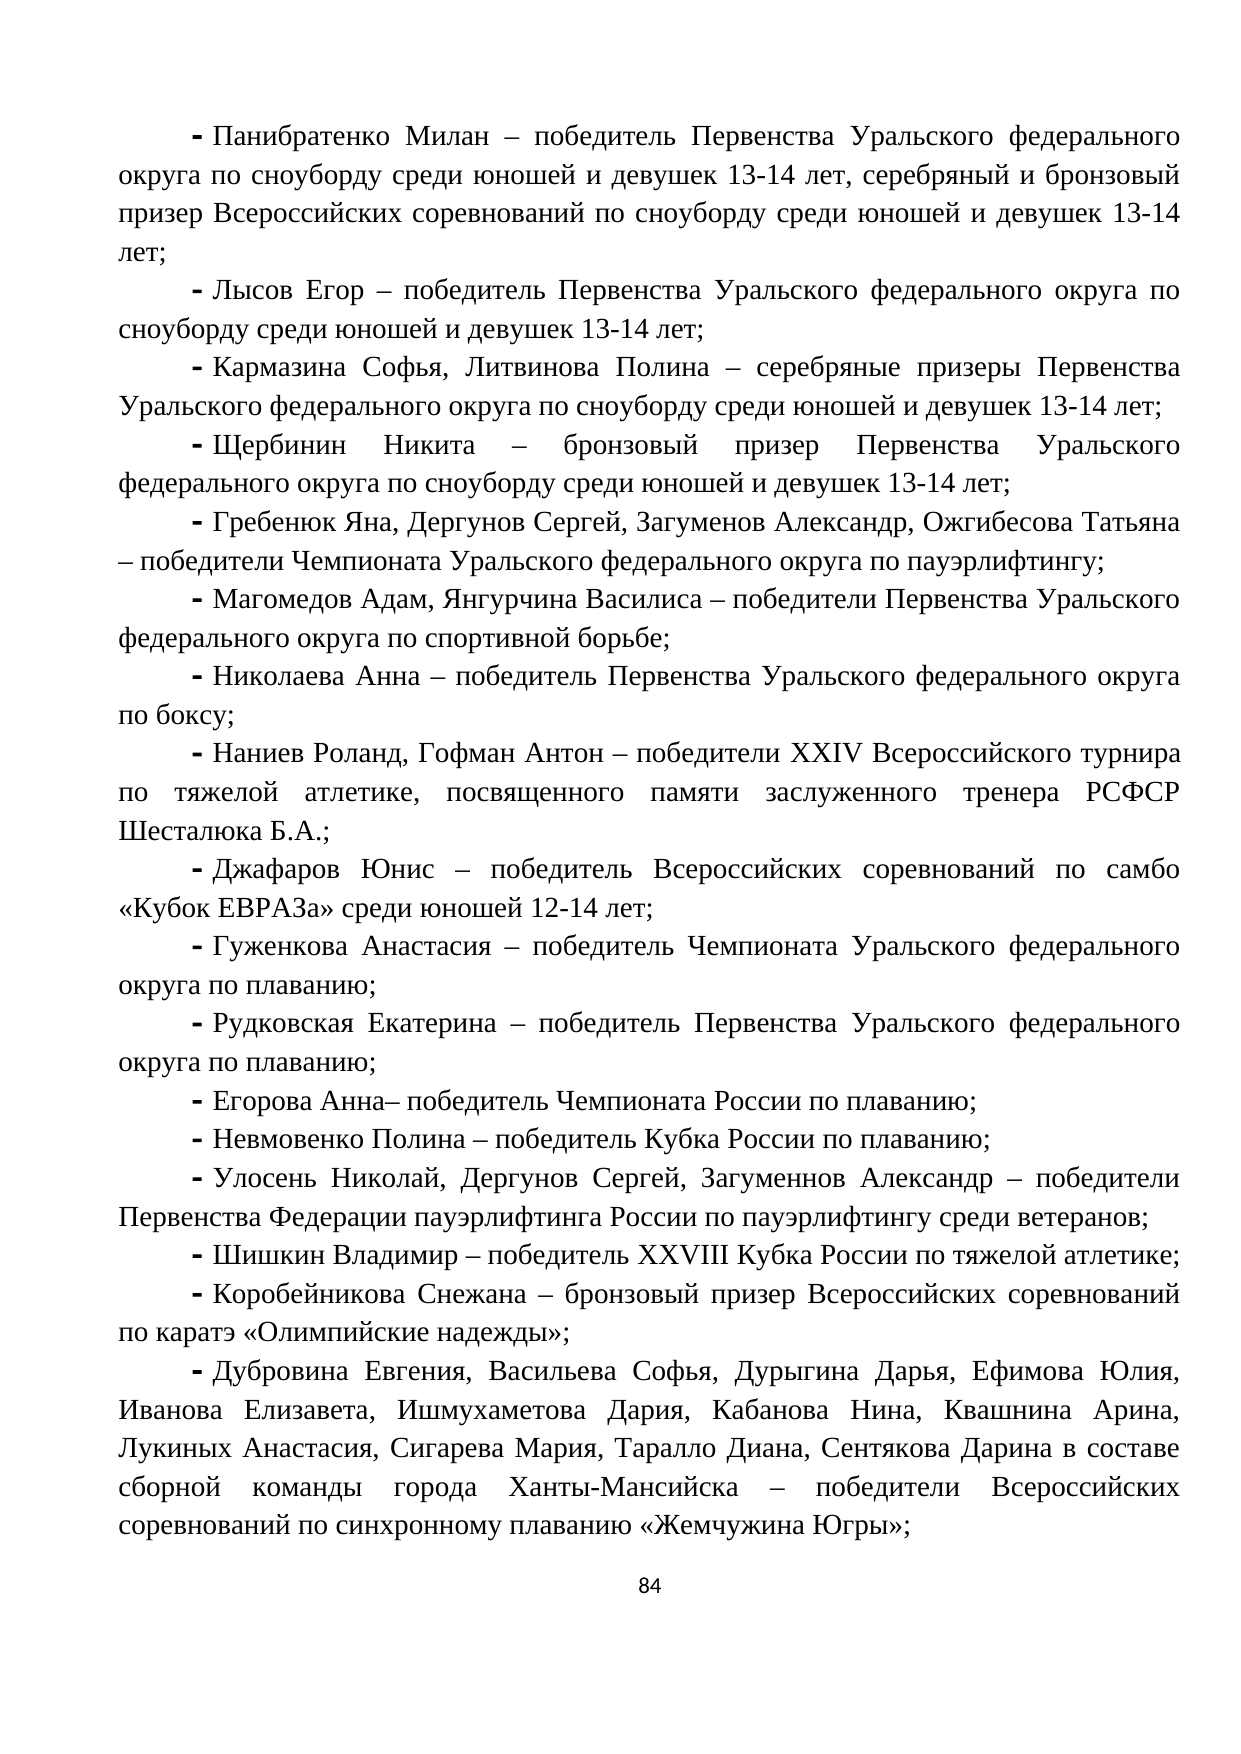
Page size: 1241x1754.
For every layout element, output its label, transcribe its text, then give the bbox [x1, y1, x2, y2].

list Невмовенко Полина – победитель Кубка России по плаванию; [118, 1121, 1181, 1155]
list Джафаров Юнис – победитель Всероссийских соревнований по самбо «Кубок ЕВРАЗа» среди юношей 12-14 лет; [118, 851, 1181, 923]
list Николаева Анна – победитель Первенства Уральского федерального округа по боксу; [118, 658, 1181, 731]
list Гуженкова Анастасия – победитель Чемпионата Уральского федерального округа по плаванию; [118, 928, 1181, 1001]
list Магомедов Адам, Янгурчина Василиса – победители Первенства Уральского федерального округа по спортивной борьбе; [118, 581, 1181, 653]
list Улосень Николай, Дергунов Сергей, Загуменнов Александр – победители Первенства Федерации пауэрлифтинга России по пауэрлифтингу среди ветеранов; [118, 1160, 1181, 1232]
list Егорова Анна– победитель Чемпионата России по плаванию; [118, 1083, 1181, 1116]
list Панибратенко Милан – победитель Первенства Уральского федерального округа по сноуборду среди юношей и девушек 13-14 лет, серебряный и бронзовый призер Всероссийских соревнований по сноуборду среди юношей и девушек 13-14 лет; [118, 118, 1181, 267]
list Дубровина Евгения, Васильева Софья, Дурыгина Дарья, Ефимова Юлия, Иванова Елизавета, Ишмухаметова Дария, Кабанова Нина, Квашнина Арина, Лукиных Анастасия, Сигарева Мария, Таралло Диана, Сентякова Дарина в составе сборной команды города Ханты-Мансийска – победители Всероссийских соревнований по синхронному плаванию «Жемчужина Югры»; [118, 1353, 1181, 1541]
list Шишкин Владимир – победитель XXVIII Кубка России по тяжелой атлетике; [118, 1237, 1181, 1271]
list Лысов Егор – победитель Первенства Уральского федерального округа по сноуборду среди юношей и девушек 13-14 лет; [118, 272, 1181, 344]
list Гребенюк Яна, Дергунов Сергей, Загуменов Александр, Ожгибесова Татьяна – победители Чемпионата Уральского федерального округа по пауэрлифтингу; [118, 504, 1181, 576]
list Наниев Роланд, Гофман Антон – победители XXIV Всероссийского турнира по тяжелой атлетике, посвященного памяти заслуженного тренера РСФСР Шесталюка Б.А.; [118, 736, 1181, 846]
list Щербинин Никита – бронзовый призер Первенства Уральского федерального округа по сноуборду среди юношей и девушек 13-14 лет; [118, 427, 1181, 499]
list Рудковская Екатерина – победитель Первенства Уральского федерального округа по плаванию; [118, 1006, 1181, 1078]
list Кармазина Софья, Литвинова Полина – серебряные призеры Первенства Уральского федерального округа по сноуборду среди юношей и девушек 13-14 лет; [118, 349, 1181, 422]
list Коробейникова Снежана – бронзовый призер Всероссийских соревнований по каратэ «Олимпийские надежды»; [118, 1276, 1181, 1348]
